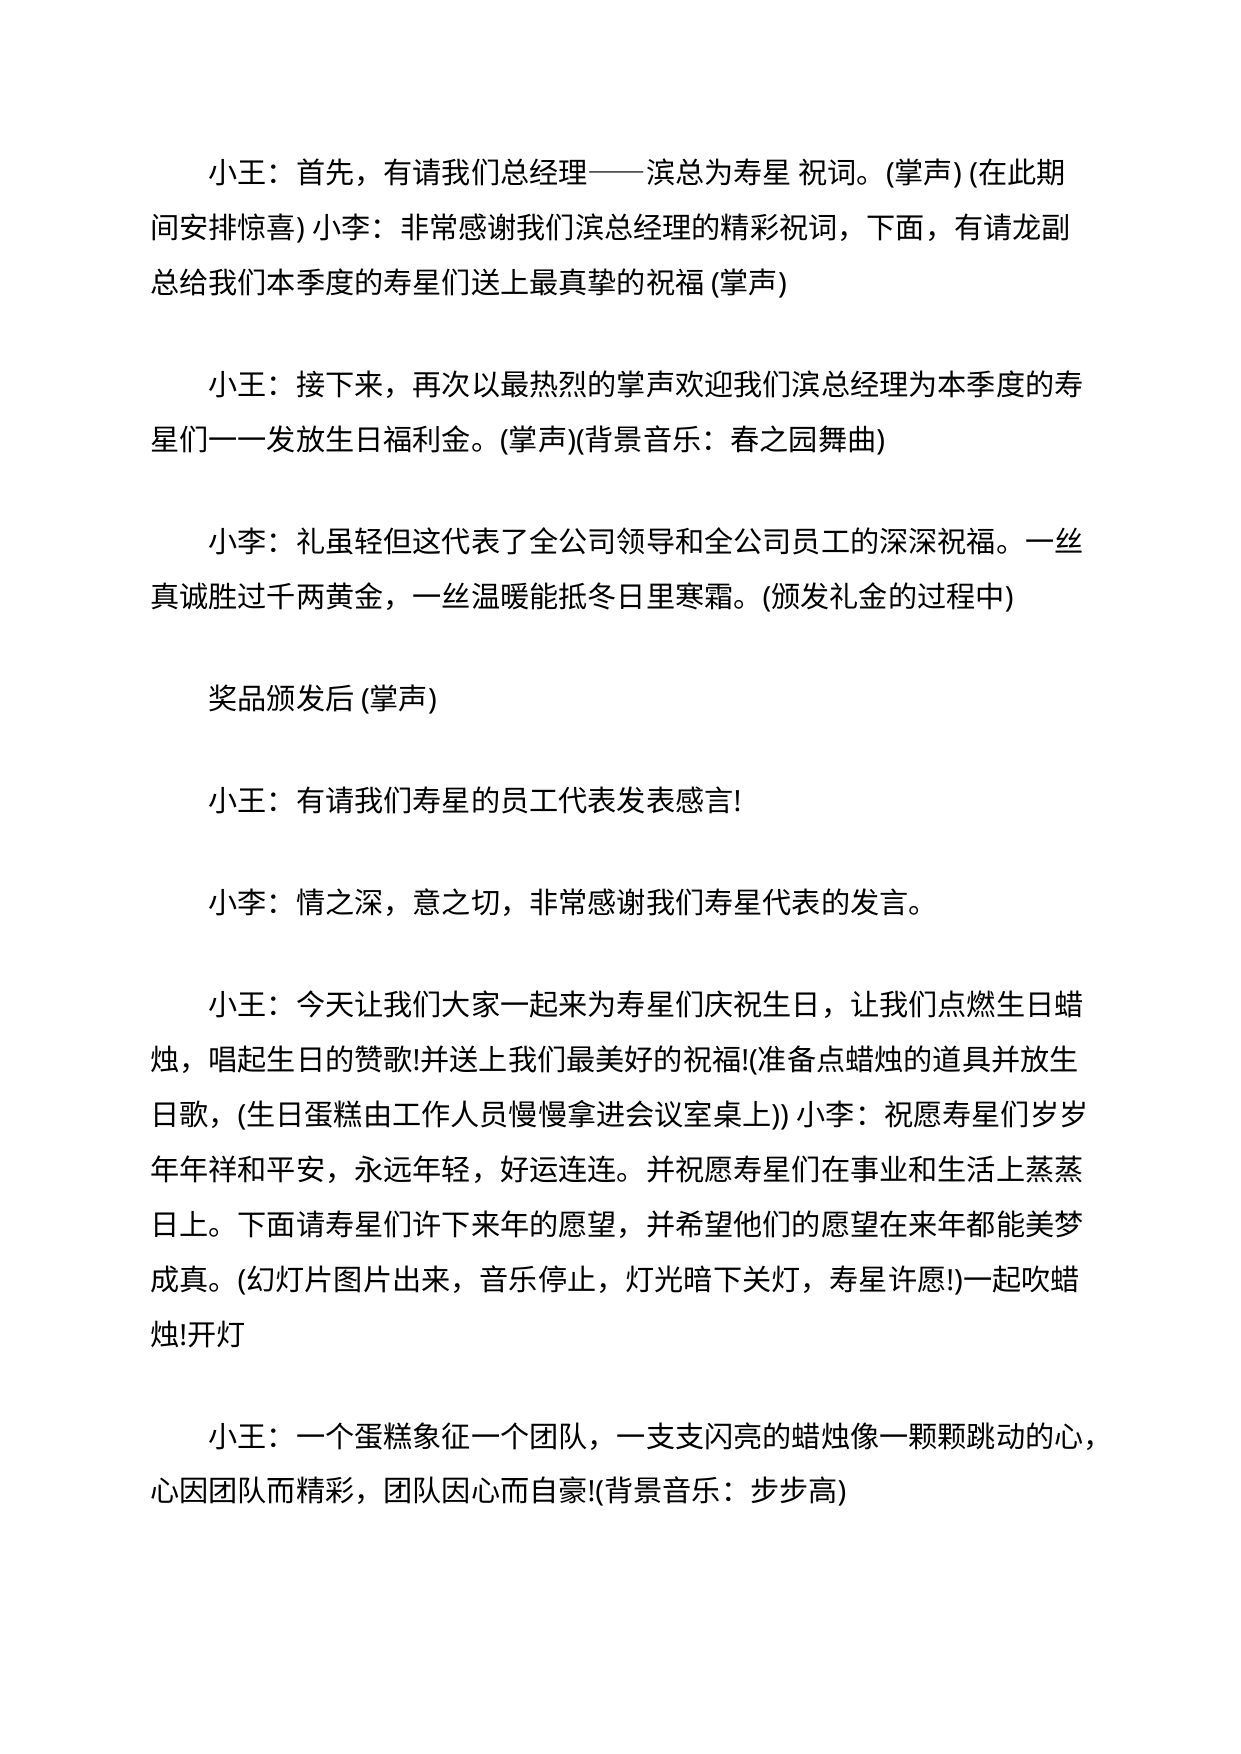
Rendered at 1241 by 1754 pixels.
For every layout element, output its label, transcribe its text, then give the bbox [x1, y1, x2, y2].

text 小王：首先，有请我们总经理——滨总为寿星 祝词。(掌声) (在此期间安排惊喜) 小李：非常感谢我们滨总经理的精彩祝词，下面，有请龙副总给我们本季度的寿星们送上最真挚的祝福 (掌声) [150, 150, 1090, 302]
text 奖品颁发后 (掌声) [150, 676, 1090, 718]
text 小王：接下来，再次以最热烈的掌声欢迎我们滨总经理为本季度的寿星们一一发放生日福利金。(掌声)(背景音乐：春之园舞曲) [150, 362, 1090, 459]
text 小李：情之深，意之切，非常感谢我们寿星代表的发言。 [150, 880, 1090, 922]
text 小王：今天让我们大家一起来为寿星们庆祝生日，让我们点燃生日蜡烛，唱起生日的赞歌!并送上我们最美好的祝福!(准备点蜡烛的道具并放生日歌，(生日蛋糕由工作人员慢慢拿进会议室桌上)) 小李：祝愿寿星们岁岁年年祥和平安，永远年轻，好运连连。并祝愿寿星们在事业和生活上蒸蒸日上。下面请寿星们许下来年的愿望，并希望他们的愿望在来年都能美梦成真。(幻灯片图片出来，音乐停止，灯光暗下关灯，寿星许愿!)一起吹蜡烛!开灯 [150, 981, 1090, 1353]
text 小李：礼虽轻但这代表了全公司领导和全公司员工的深深祝福。一丝真诚胜过千两黄金，一丝温暖能抵冬日里寒霜。(颁发礼金的过程中) [150, 519, 1090, 616]
text 小王：有请我们寿星的员工代表发表感言! [150, 778, 1090, 820]
text 小王：一个蛋糕象征一个团队，一支支闪亮的蜡烛像一颗颗跳动的心，心因团队而精彩，团队因心而自豪!(背景音乐：步步高) [150, 1413, 1090, 1510]
